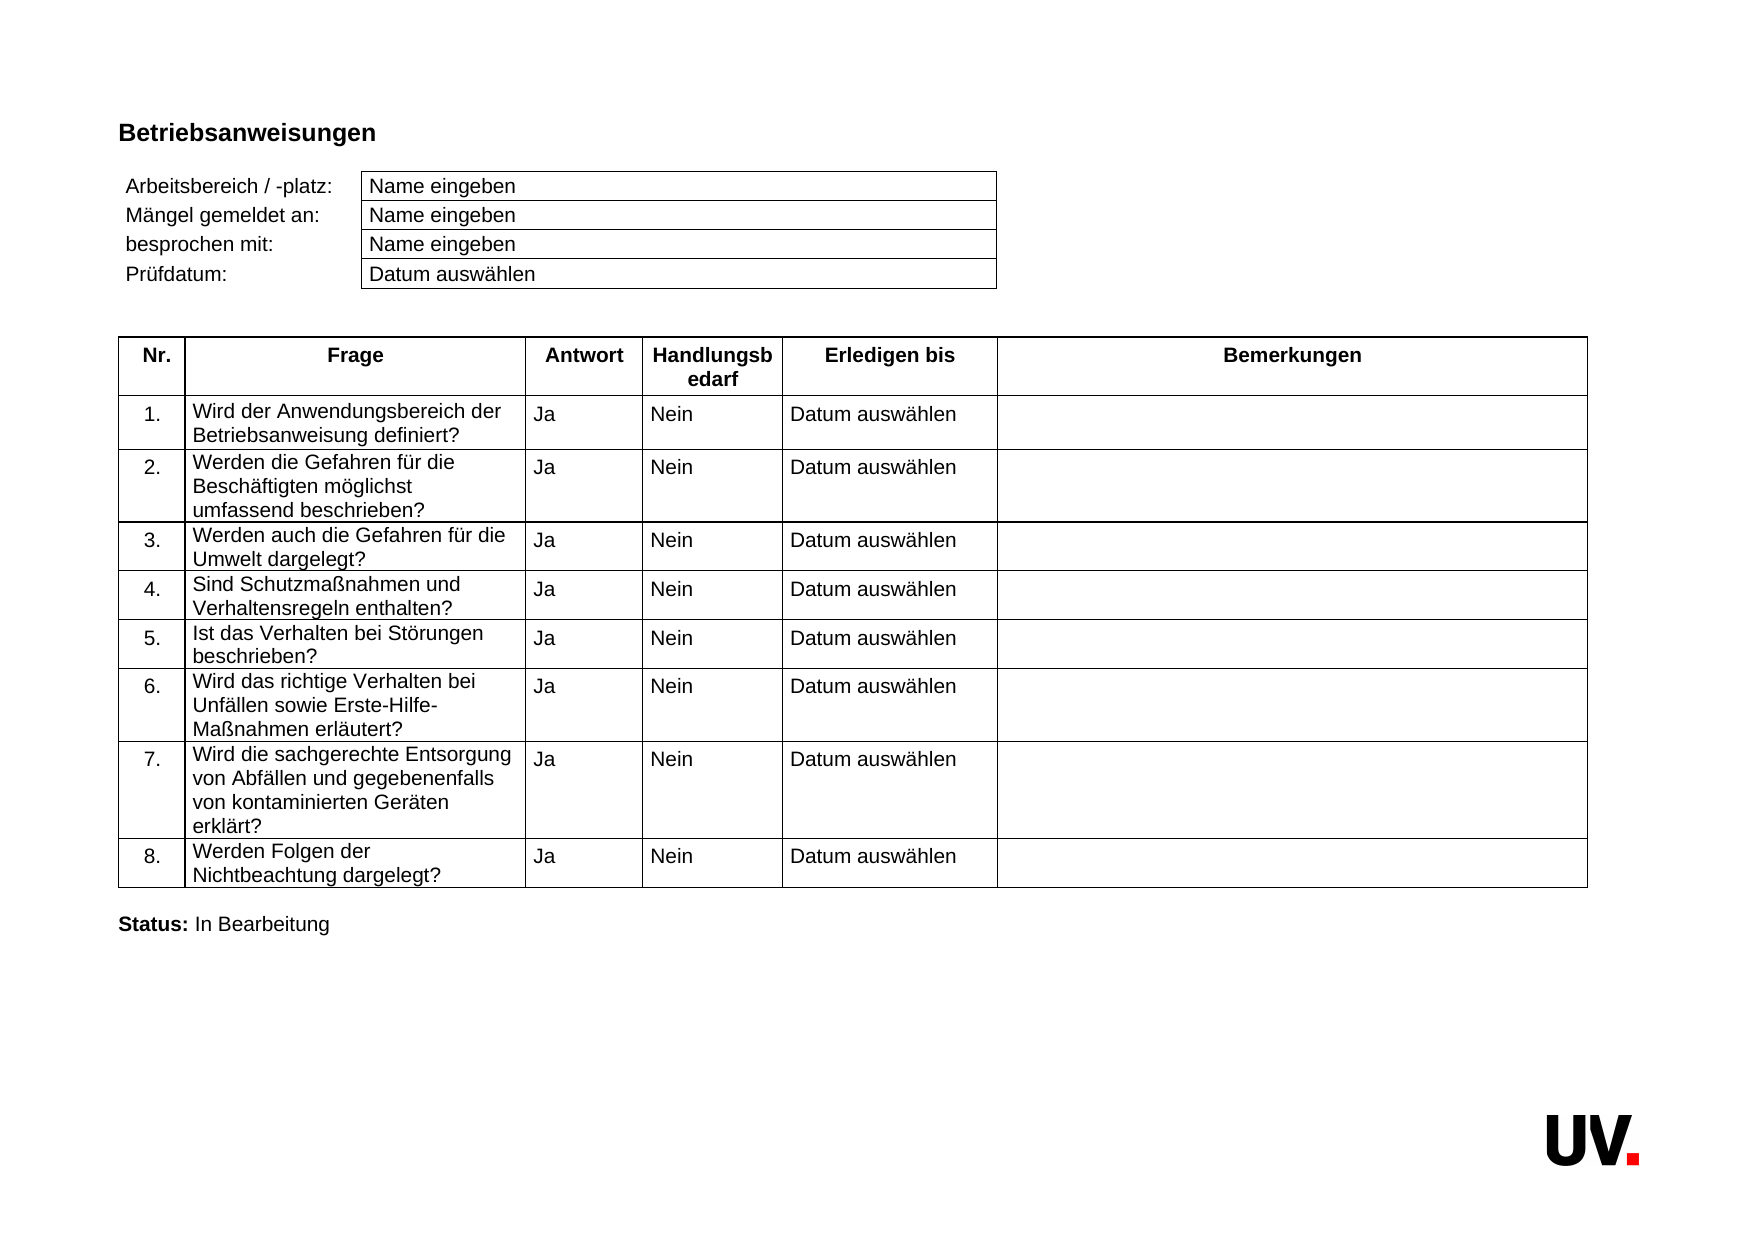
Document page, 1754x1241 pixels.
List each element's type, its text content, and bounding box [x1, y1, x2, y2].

table_cell [526, 396, 642, 448]
table_cell [643, 839, 782, 887]
table_cell [526, 669, 642, 741]
table_cell [526, 523, 642, 570]
table_cell [998, 669, 1587, 741]
text Betriebsanweisungen [118, 118, 1636, 147]
table_cell Prüfdatum: [118, 258, 361, 287]
table_cell Wird der Anwendungsbereich der Betriebsanweisung definiert? [186, 396, 525, 448]
table_cell [119, 669, 184, 741]
table_cell [526, 839, 642, 887]
table_cell [119, 620, 184, 668]
table_cell [119, 450, 184, 521]
table_cell [643, 669, 782, 741]
table_cell [998, 571, 1587, 619]
table_cell [998, 396, 1587, 448]
table_cell [119, 396, 184, 448]
table_header Arbeitsbereich / -platz: [118, 171, 361, 200]
table_cell [643, 620, 782, 668]
table_cell [526, 742, 642, 838]
table_cell Werden auch die Gefahren für die Umwelt dargelegt? [186, 523, 525, 570]
table_cell [643, 450, 782, 521]
table_cell Sind Schutzmaßnahmen und Verhaltensregeln enthalten? [186, 571, 525, 619]
table_cell [119, 523, 184, 570]
table_cell Mängel gemeldet an: [118, 200, 361, 229]
table_header Bemerkungen [998, 338, 1587, 395]
table_cell [998, 839, 1587, 887]
table_header Nr. [119, 338, 184, 395]
table_cell Werden Folgen der Nichtbeachtung dargelegt? [186, 839, 525, 887]
table_cell [526, 620, 642, 668]
table_cell Wird das richtige Verhalten bei Unfällen sowie Erste-Hilfe-Maßnahmen erläutert? [186, 669, 525, 741]
table_cell [526, 450, 642, 521]
table_cell [119, 839, 184, 887]
table_header Frage [186, 338, 525, 395]
table_cell [998, 450, 1587, 521]
table_cell [643, 571, 782, 619]
table_header Name eingeben [362, 172, 996, 200]
table_cell Wird die sachgerechte Entsorgung von Abfällen und gegebenenfalls von kontaminierten Geräten erklärt? [186, 742, 525, 838]
table_header Handlungsbedarf [643, 338, 782, 395]
text Status: [118, 912, 1636, 936]
table_cell Name eingeben [362, 201, 996, 229]
table_cell Werden die Gefahren für die Beschäftigten möglichst umfassend beschrieben? [186, 450, 525, 521]
table_cell Name eingeben [362, 230, 996, 258]
table_cell Ist das Verhalten bei Störungen beschrieben? [186, 620, 525, 668]
table_cell besprochen mit: [118, 229, 361, 258]
table_cell [643, 742, 782, 838]
table_header Antwort [526, 338, 642, 395]
table_cell [643, 396, 782, 448]
table_cell [526, 571, 642, 619]
picture [1546, 1115, 1639, 1166]
table_cell [998, 523, 1587, 570]
table_cell [998, 620, 1587, 668]
table_cell [643, 523, 782, 570]
table_cell [119, 571, 184, 619]
table_cell [119, 742, 184, 838]
table_header Erledigen bis [783, 338, 997, 395]
table_cell [998, 742, 1587, 838]
